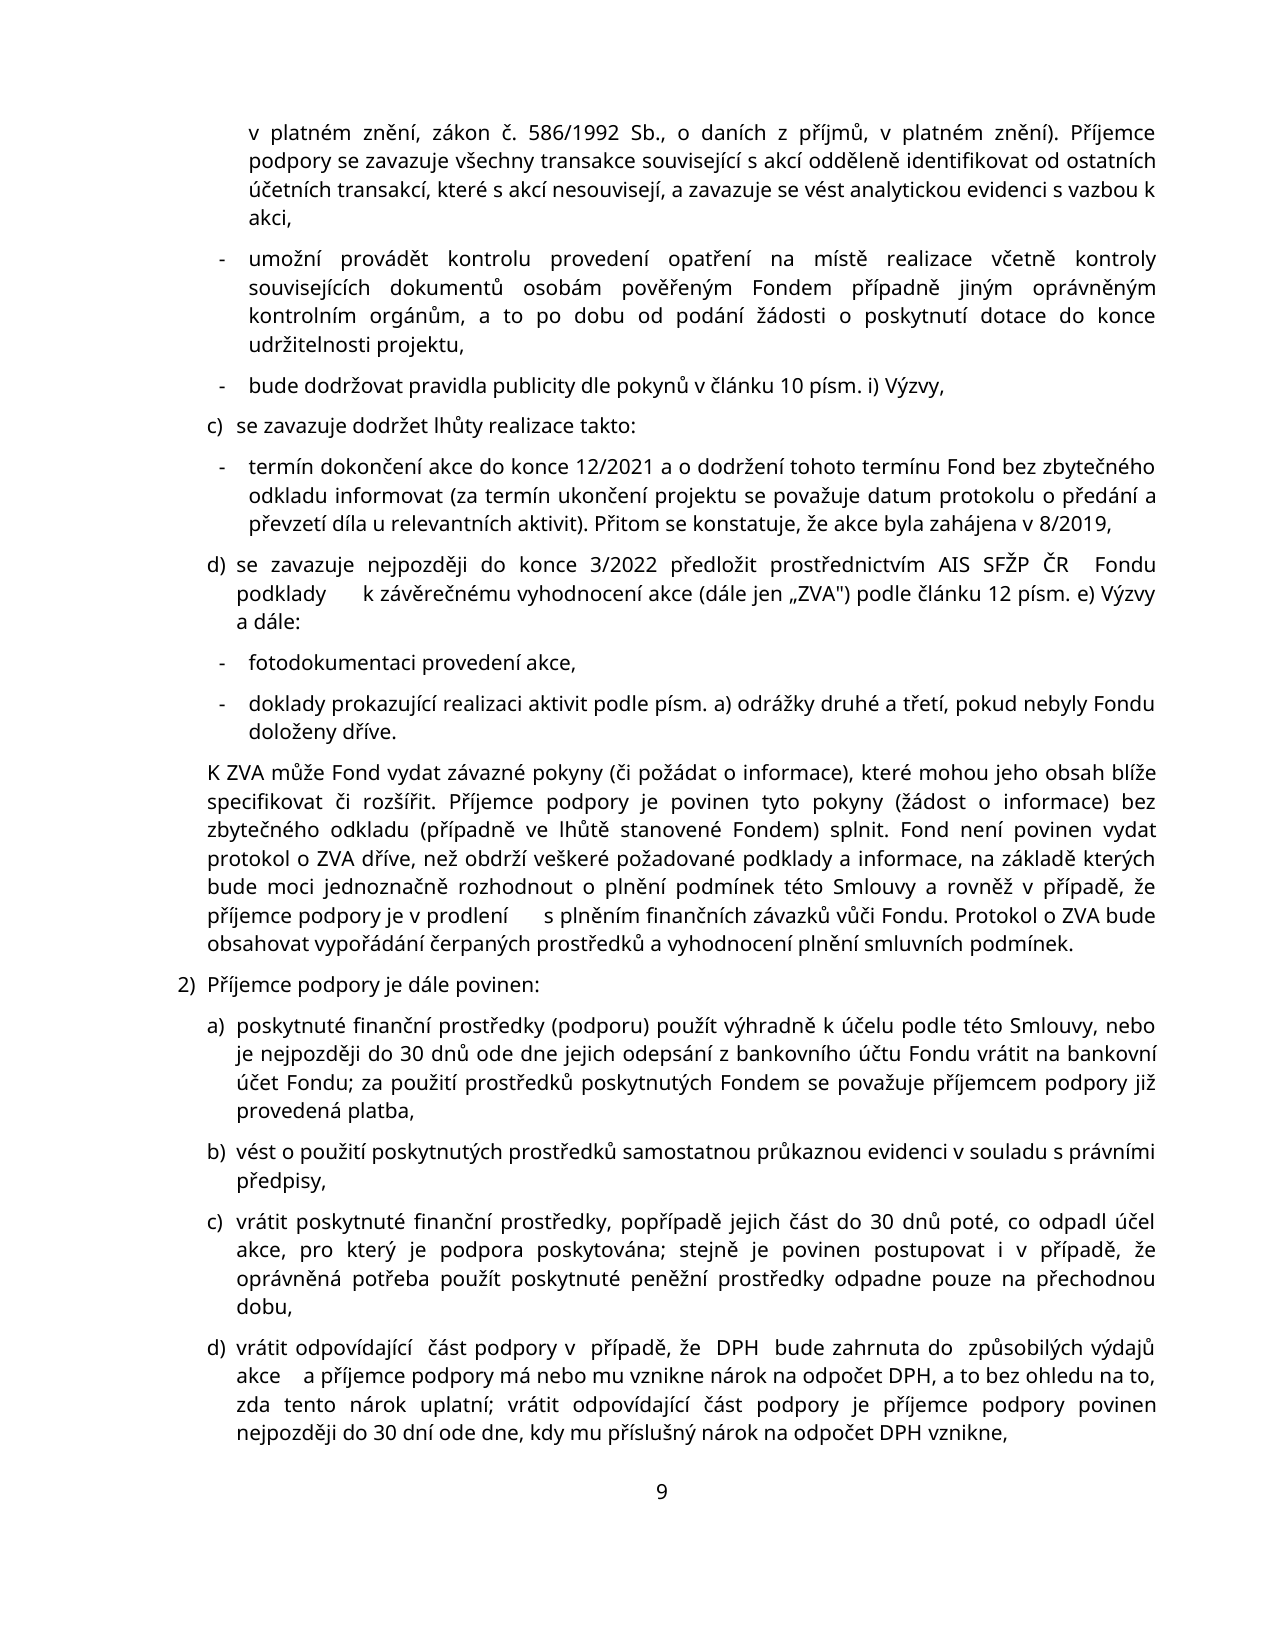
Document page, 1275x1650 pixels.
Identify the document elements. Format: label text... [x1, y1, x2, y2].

text K ZVA může Fond vydat závazné pokyny (či požádat o informace), které mohou jeho obsah blíže specifikovat či rozšířit. Příjemce podpory je povinen tyto pokyny (žádost o informace) bez zbytečného odkladu (případně ve lhůtě stanovené Fondem) splnit. Fond není povinen vydat protokol o ZVA dříve, než obdrží veškeré požadované podklady a informace, na základě kterých bude moci jednoznačně rozhodnout o plnění podmínek této Smlouvy a rovněž v případě, že příjemce podpory je v prodlení s plněním finančních závazků vůči Fondu. Protokol o ZVA bude obsahovat vypořádání čerpaných prostředků a vyhodnocení plnění smluvních podmínek. [207, 758, 1157, 958]
list poskytnuté finanční prostředky (podporu) použít výhradně k účelu podle této Smlouvy, nebo je nejpozději do 30 dnů ode dne jejich odepsání z bankovního účtu Fondu vrátit na bankovní účet Fondu; za použití prostředků poskytnutých Fondem se považuje příjemcem podpory již provedená platba, [207, 1011, 1157, 1125]
list termín dokončení akce do konce 12/2021 a o dodržení tohoto termínu Fond bez zbytečného odkladu informovat (za termín ukončení projektu se považuje datum protokolu o předání a převzetí díla u relevantních aktivit). Přitom se konstatuje, že akce byla zahájena v 8/2019, [218, 452, 1157, 538]
list vrátit odpovídající část podpory v případě, že DPH bude zahrnuta do způsobilých výdajů akce a příjemce podpory má nebo mu vznikne nárok na odpočet DPH, a to bez ohledu na to, zda tento nárok uplatní; vrátit odpovídající část podpory je příjemce podpory povinen nejpozději do 30 dní ode dne, kdy mu příslušný nárok na odpočet DPH vznikne, [207, 1333, 1157, 1447]
list bude dodržovat pravidla publicity dle pokynů v článku 10 písm. i) Výzvy, [218, 371, 1169, 399]
list umožní provádět kontrolu provedení opatření na místě realizace včetně kontroly souvisejících dokumentů osobám pověřeným Fondem případně jiným oprávněným kontrolním orgánům, a to po dobu od podání žádosti o poskytnutí dotace do konce udržitelnosti projektu, [218, 244, 1157, 358]
list fotodokumentaci provedení akce, [218, 648, 1169, 677]
list se zavazuje dodržet lhůty realizace takto: [207, 411, 1169, 440]
text v platném znění, zákon č. 586/1992 Sb., o daních z příjmů, v platném znění). Příjemce podpory se zavazuje všechny transakce související s akcí odděleně identifikovat od ostatních účetních transakcí, které s akcí nesouvisejí, a zavazuje se vést analytickou evidenci s vazbou k akci, [248, 118, 1157, 232]
list vést o použití poskytnutých prostředků samostatnou průkaznou evidenci v souladu s právními předpisy, [207, 1137, 1157, 1194]
list doklady prokazující realizaci aktivit podle písm. a) odrážky druhé a třetí, pokud nebyly Fondu doloženy dříve. [218, 689, 1157, 746]
list Příjemce podpory je dále povinen: [177, 970, 1169, 998]
list se zavazuje nejpozději do konce 3/2022 předložit prostřednictvím AIS SFŽP ČR Fondu podklady k závěrečnému vyhodnocení akce (dále jen „ZVA") podle článku 12 písm. e) Výzvy a dále: [207, 550, 1157, 636]
list vrátit poskytnuté finanční prostředky, popřípadě jejich část do 30 dnů poté, co odpadl účel akce, pro který je podpora poskytována; stejně je povinen postupovat i v případě, že oprávněná potřeba použít poskytnuté peněžní prostředky odpadne pouze na přechodnou dobu, [207, 1207, 1157, 1321]
